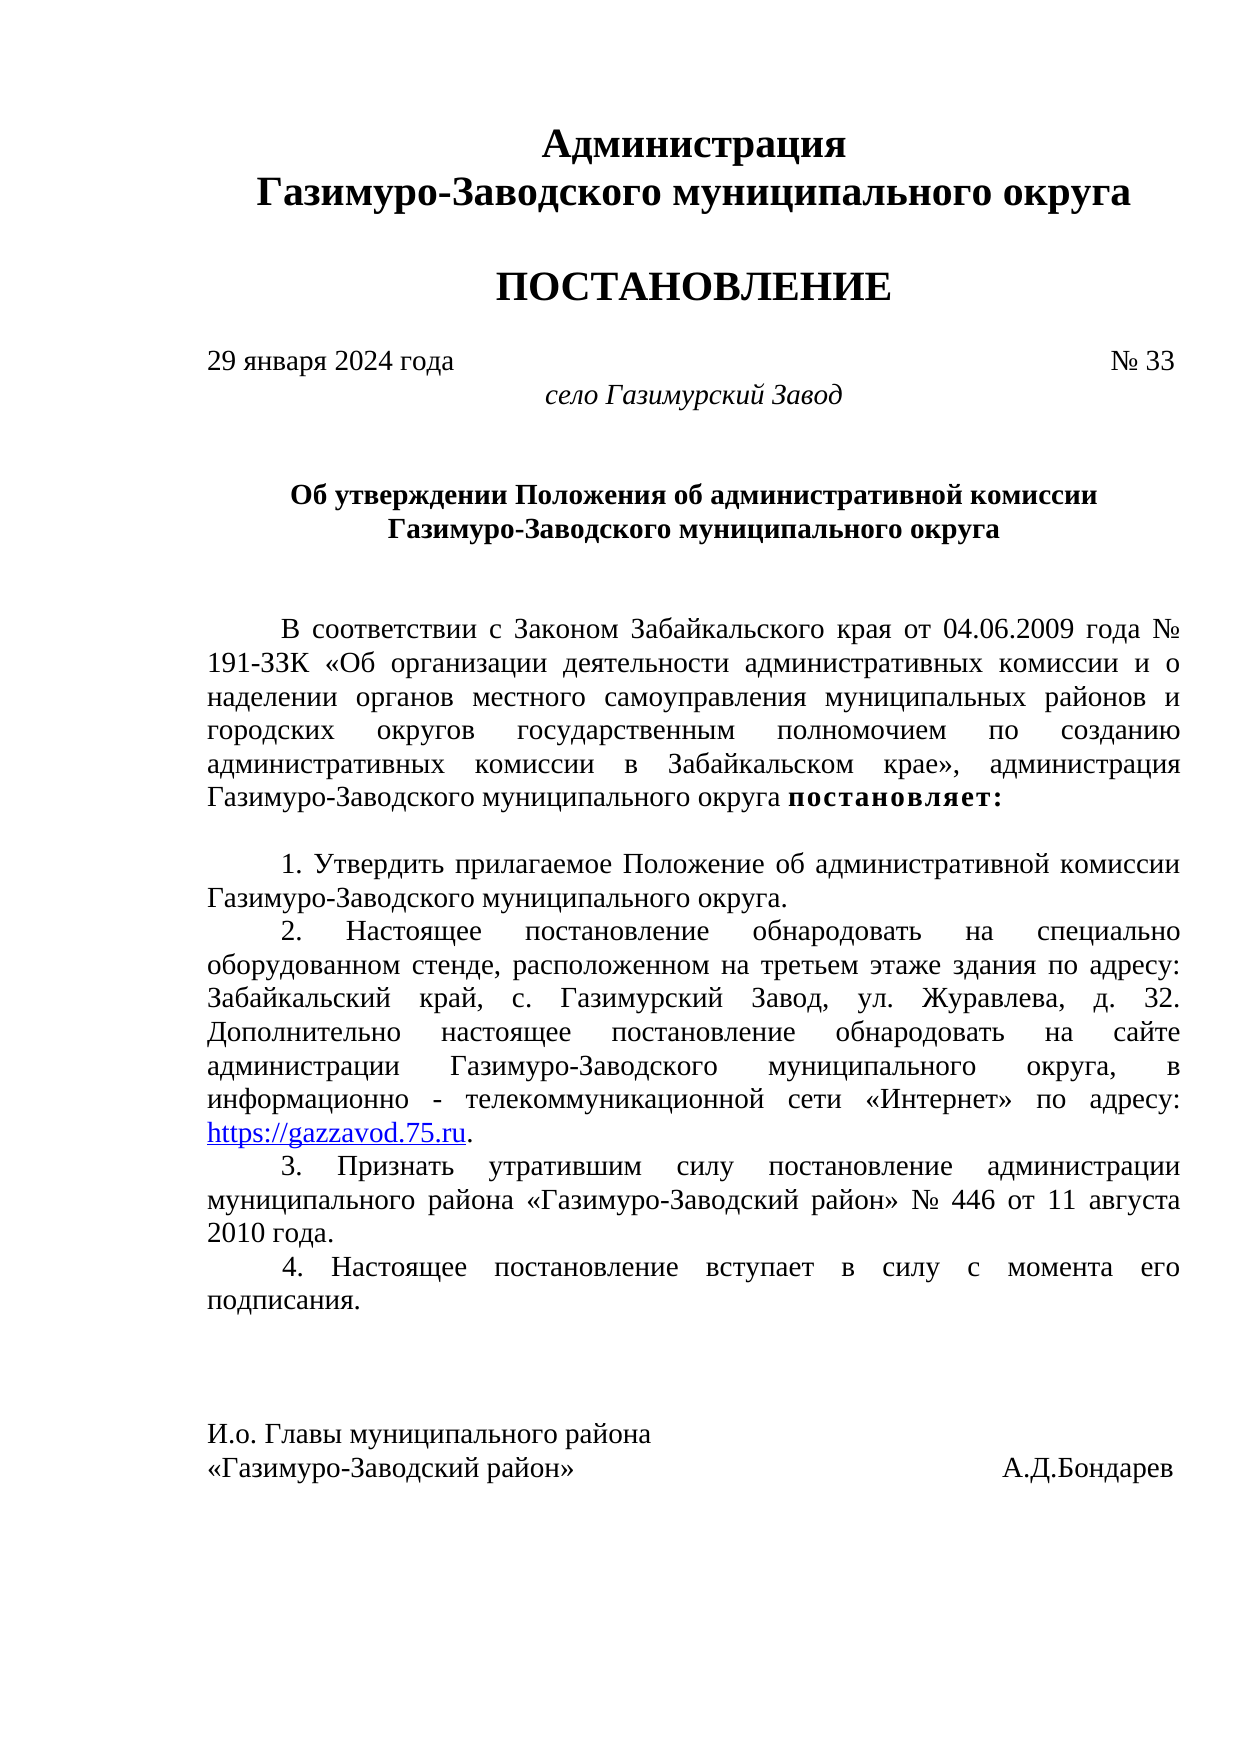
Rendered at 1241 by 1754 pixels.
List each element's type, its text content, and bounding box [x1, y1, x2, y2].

text 3. Признать утратившим силу постановление администрации муниципального района «Газимуро-Заводский район» № 446 от 11 августа 2010 года. [207, 1148, 1181, 1249]
text В соответствии с Законом Забайкальского края от 04.06.2009 года № 191-ЗЗК «Об организации деятельности административных комиссии и о наделении органов местного самоуправления муниципальных районов и городских округов государственным полномочием по созданию административных комиссии в Забайкальском крае», администрация Газимуро-Заводского муниципального округа постановляет: [207, 612, 1181, 813]
text Администрация [207, 118, 1181, 166]
text ПОСТАНОВЛЕНИЕ [207, 262, 1181, 310]
text Об утверждении Положения об административной комиссии [207, 477, 1181, 511]
text «Газимуро-Заводский район» А.Д.Бондарев [207, 1450, 1181, 1484]
text И.о. Главы муниципального района [207, 1417, 1181, 1450]
text 1. Утвердить прилагаемое Положение об административной комиссии Газимуро-Заводского муниципального округа. [207, 846, 1181, 913]
text Газимуро-Заводского муниципального округа [207, 166, 1181, 214]
text 29 января 2024 года № 33 [207, 343, 1181, 377]
text 2. Настоящее постановление обнародовать на специально оборудованном стенде, расположенном на третьем этаже здания по адресу: Забайкальский край, с. Газимурский Завод, ул. Журавлева, д. 32. Дополнительно настоящее постановление обнародовать на сайте администрации Газимуро-Заводского муниципального округа, в информационно - телекоммуникационной сети «Интернет» по адресу: https://gazzavod.75.ru. [207, 913, 1181, 1148]
text село Газимурский Завод [207, 377, 1181, 410]
text 4. Настоящее постановление вступает в силу с момента его подписания. [207, 1249, 1181, 1316]
text Газимуро-Заводского муниципального округа [207, 511, 1181, 544]
